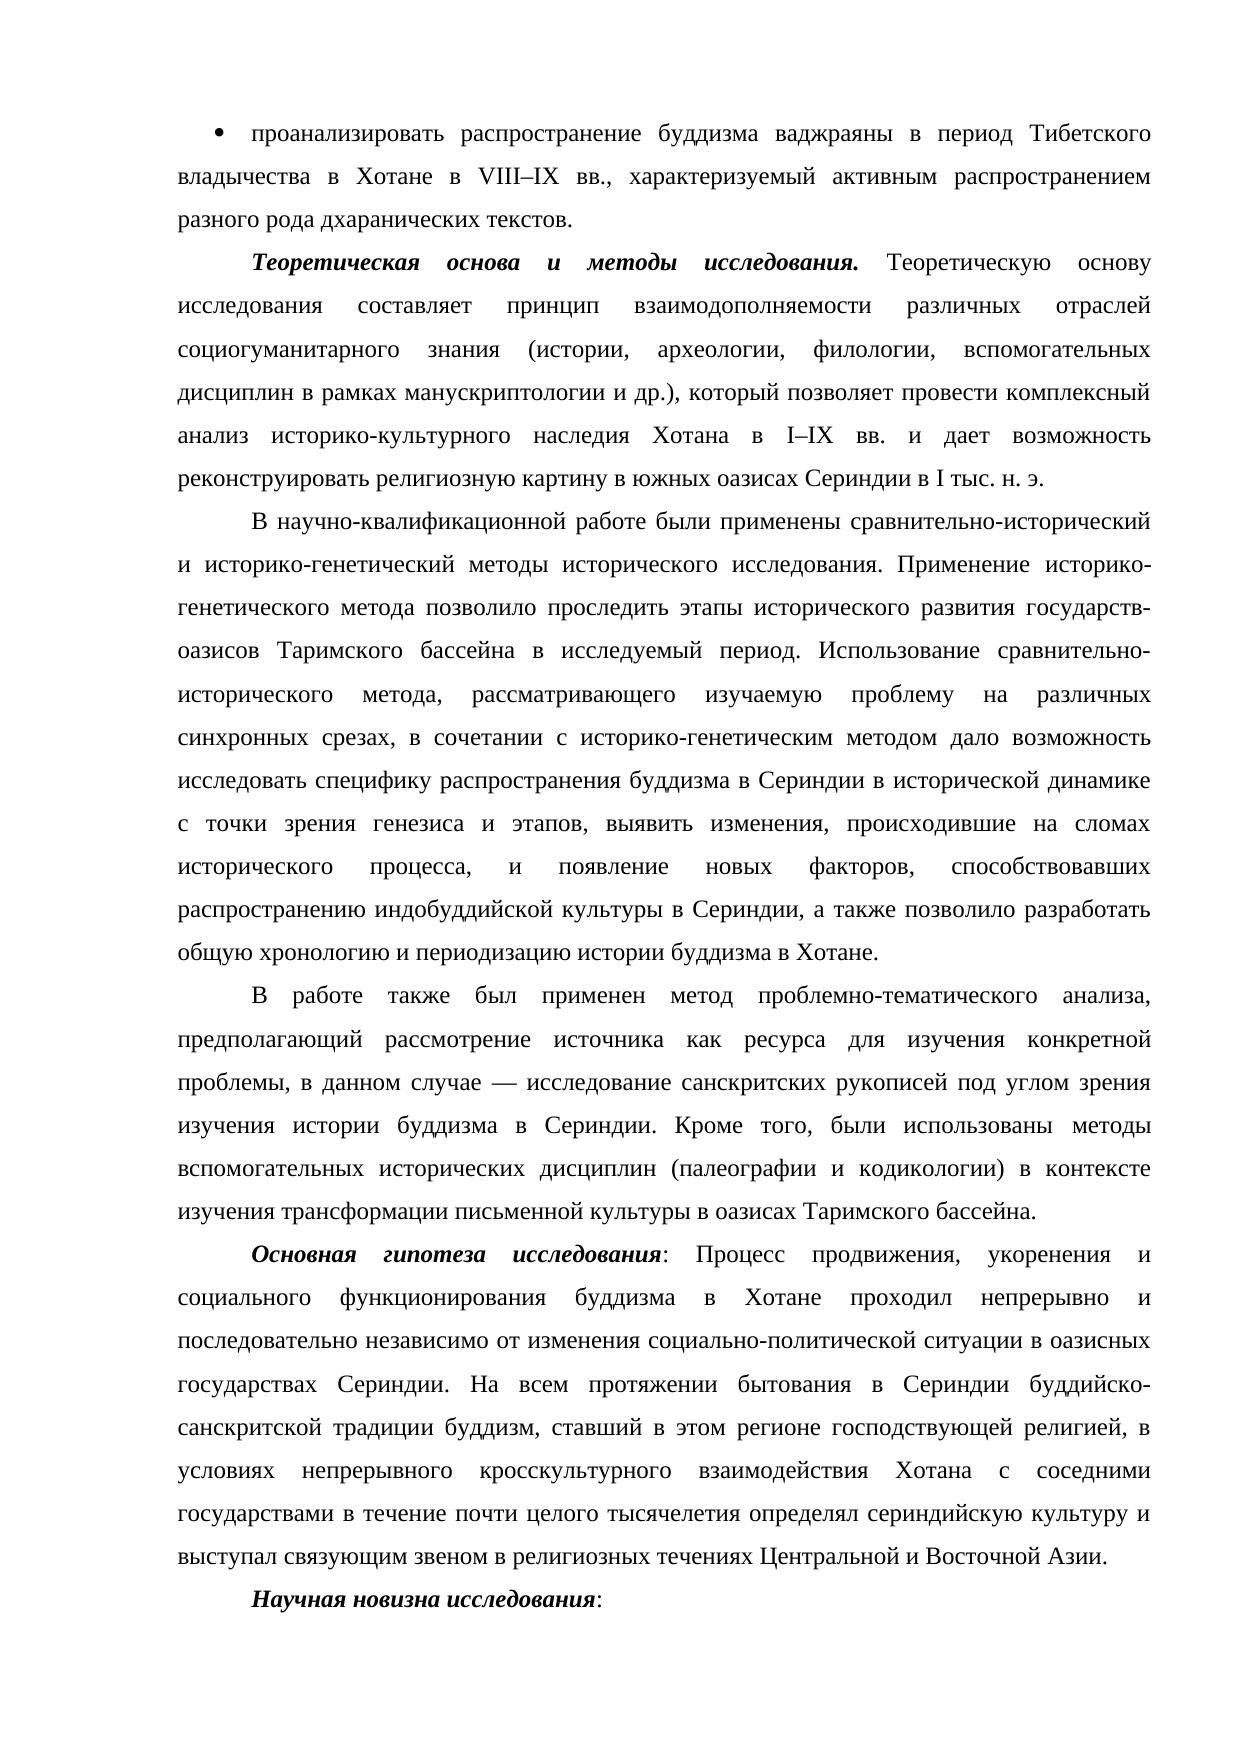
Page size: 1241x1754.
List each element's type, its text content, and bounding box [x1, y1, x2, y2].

text В научно-квалификационной работе были применены сравнительно-исторический и историко-генетический методы исторического исследования. Применение историко-генетического метода позволило проследить этапы исторического развития государств-оазисов Таримского бассейна в исследуемый период. Использование сравнительно-исторического метода, рассматривающего изучаемую проблему на различных синхронных срезах, в сочетании с историко-генетическим методом дало возможность исследовать специфику распространения буддизма в Сериндии в исторической динамике с точки зрения генезиса и этапов, выявить изменения, происходившие на сломах исторического процесса, и появление новых факторов, способствовавших распространению индобуддийской культуры в Сериндии, а также позволило разработать общую хронологию и периодизацию истории буддизма в Хотане. [177, 506, 1152, 966]
text В работе также был применен метод проблемно-тематического анализа, предполагающий рассмотрение источника как ресурса для изучения конкретной проблемы, в данном случае — исследование санскритских рукописей под углом зрения изучения истории буддизма в Сериндии. Кроме того, были использованы методы вспомогательных исторических дисциплин (палеографии и кодикологии) в контексте изучения трансформации письменной культуры в оазисах Таримского бассейна. [177, 981, 1152, 1225]
text Научная новизна исследования: [177, 1584, 1152, 1613]
text Теоретическая основа и методы исследования. Теоретическую основу исследования составляет принцип взаимодополняемости различных отраслей социогуманитарного знания (истории, археологии, филологии, вспомогательных дисциплин в рамках манускриптологии и др.), который позволяет провести комплексный анализ историко-культурного наследия Хотана в I–IX вв. и дает возможность реконструировать религиозную картину в южных оазисах Сериндии в I тыс. н. э. [177, 247, 1152, 492]
list проанализировать распространение буддизма ваджраяны в период Тибетского владычества в Хотане в VIII–IX вв., характеризуемый активным распространением разного рода дхаранических текстов. [177, 118, 1152, 233]
text Основная гипотеза исследования: Процесс продвижения, укоренения и социального функционирования буддизма в Хотане проходил непрерывно и последовательно независимо от изменения социально-политической ситуации в оазисных государствах Сериндии. На всем протяжении бытования в Сериндии буддийско-санскритской традиции буддизм, ставший в этом регионе господствующей религией, в условиях непрерывного кросскультурного взаимодействия Хотана с соседними государствами в течение почти целого тысячелетия определял сериндийскую культуру и выступал связующим звеном в религиозных течениях Центральной и Восточной Азии. [177, 1239, 1152, 1570]
